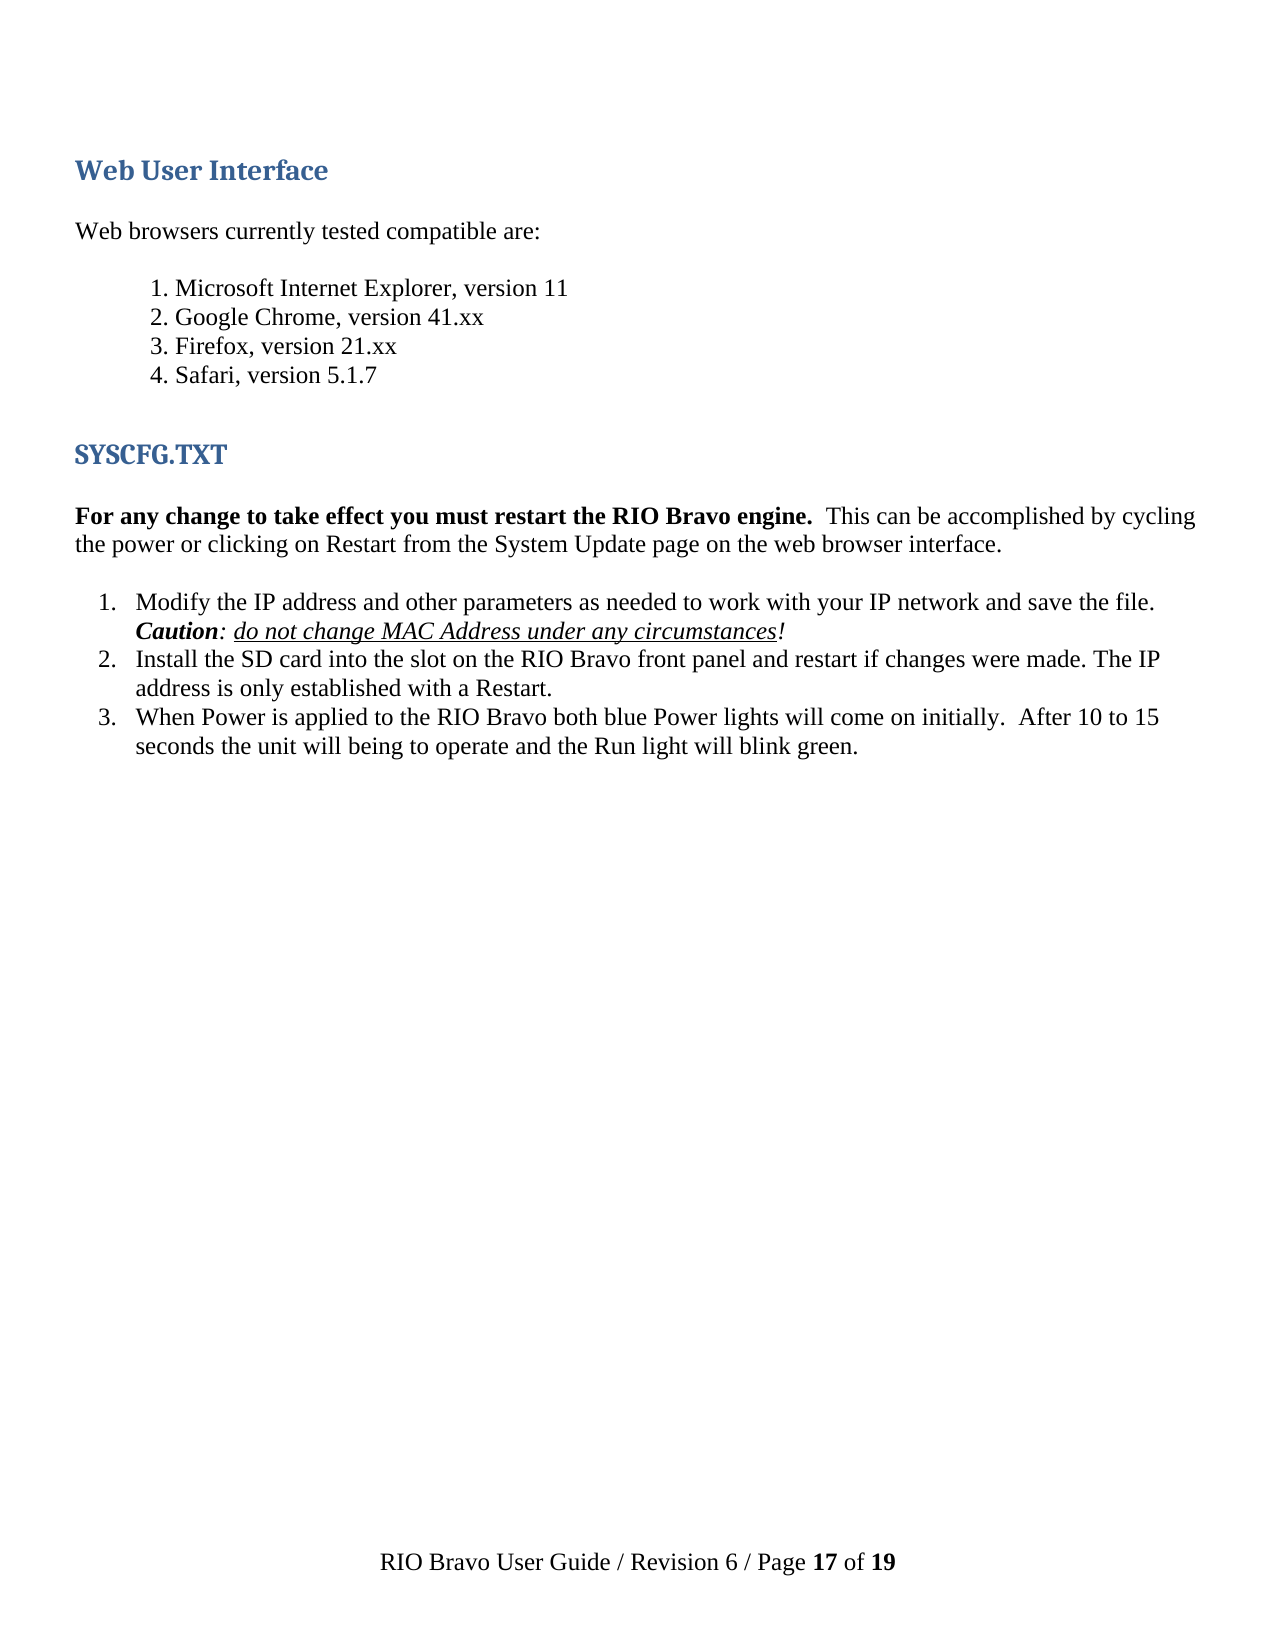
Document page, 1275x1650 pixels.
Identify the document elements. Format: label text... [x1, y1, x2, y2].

text 2. Google Chrome, version 41.xx [75, 302, 1200, 331]
list Modify the IP address and other parameters as needed to work with your IP network and save the file. Caution: do not change MAC Address under any circumstances! [98, 587, 1200, 644]
list When Power is applied to the RIO Bravo both blue Power lights will come on initially. After 10 to 15 seconds the unit will being to operate and the Run light will blink green. [98, 702, 1200, 759]
subtitle Web User Interface [75, 154, 1200, 187]
text For any change to take effect you must restart the RIO Bravo engine. This can be accomplished by cycling the power or clicking on Restart from the System Update page on the web browser interface. [75, 501, 1200, 558]
text 3. Firefox, version 21.xx [75, 331, 1200, 360]
text Web browsers currently tested compatible are: [75, 216, 1200, 245]
list Install the SD card into the slot on the RIO Bravo front panel and restart if changes were made. The IP address is only established with a Restart. [98, 644, 1200, 702]
text 4. Safari, version 5.1.7 [75, 360, 1200, 388]
subtitle SYSCFG.TXT [75, 438, 1200, 472]
text 1. Microsoft Internet Explorer, version 11 [75, 273, 1200, 302]
